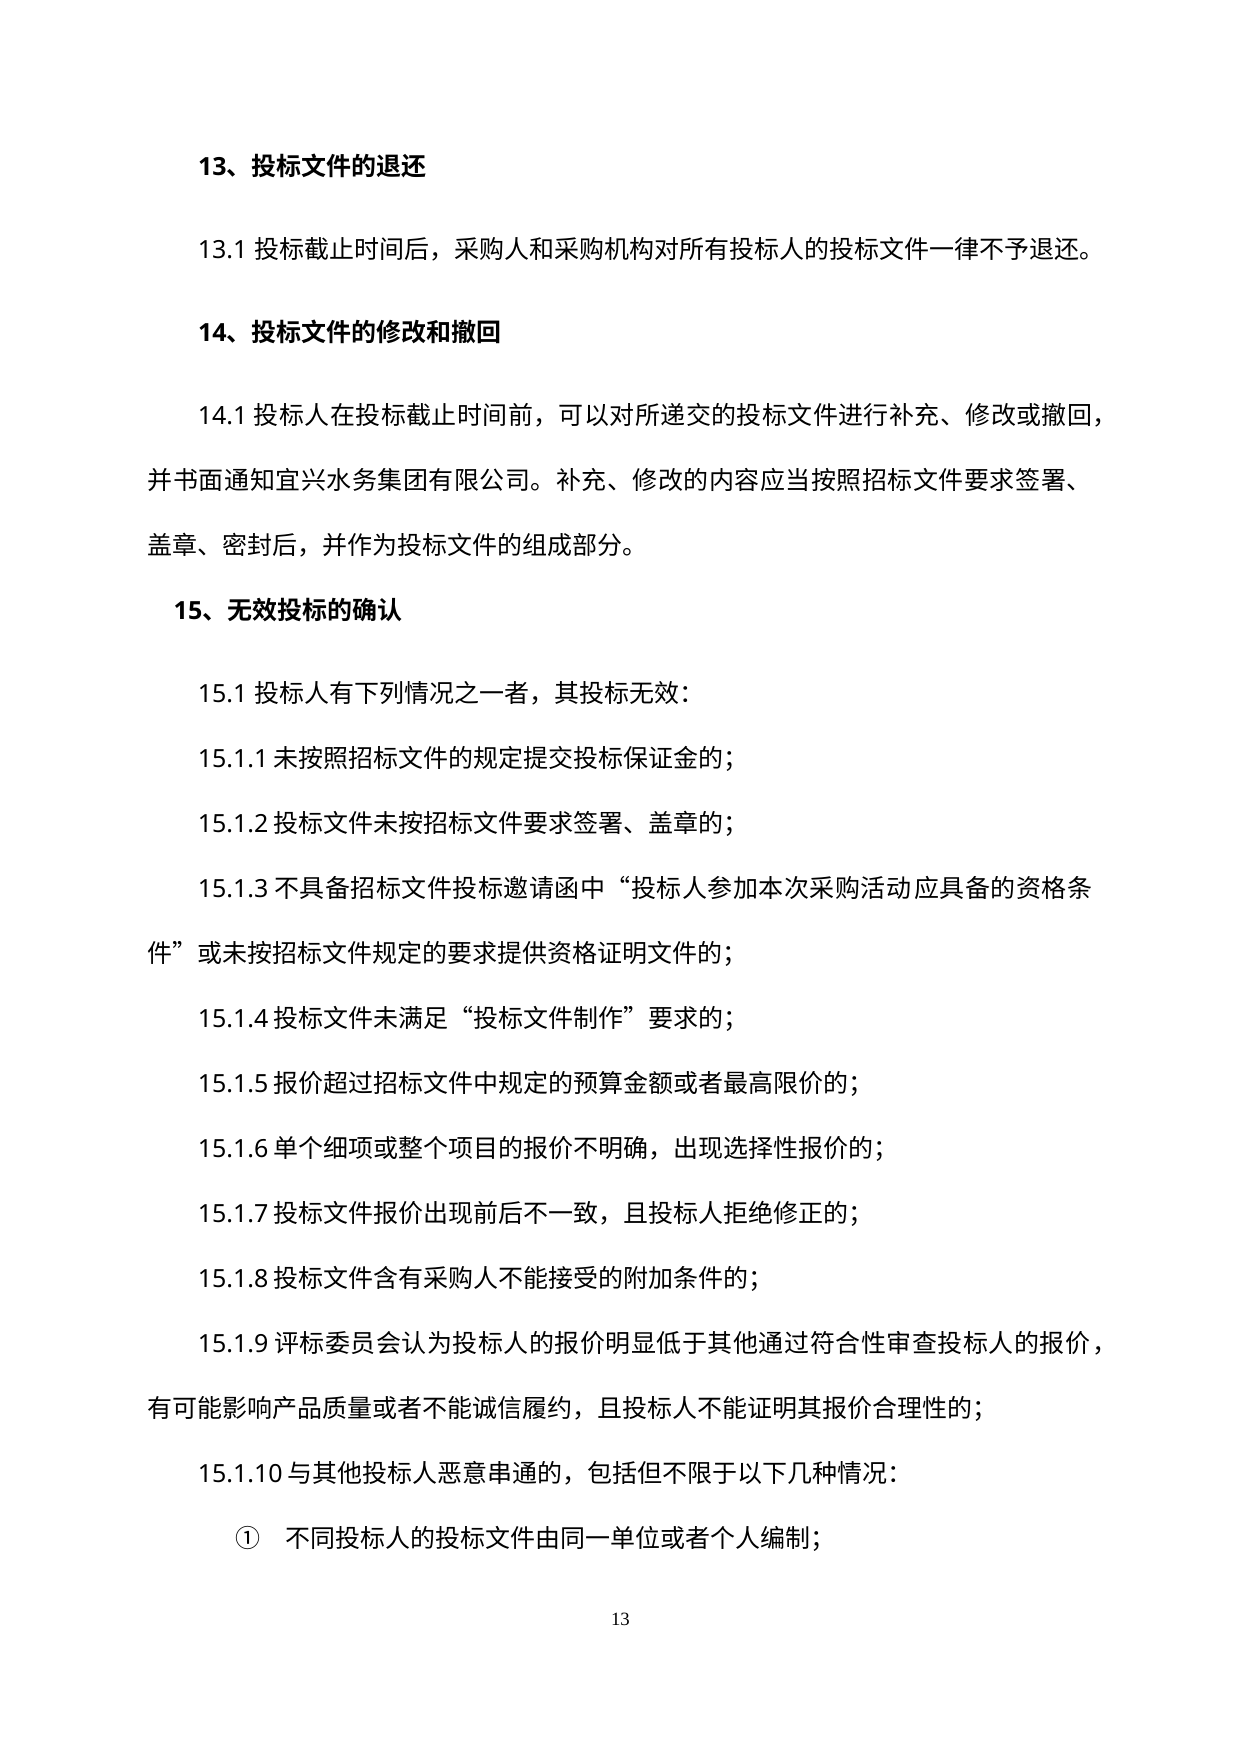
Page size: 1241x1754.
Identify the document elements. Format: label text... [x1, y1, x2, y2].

text 13.1 投标截止时间后，采购人和采购机构对所有投标人的投标文件一律不予退还。 [148, 215, 1092, 280]
text 15.1.8投标文件含有采购人不能接受的附加条件的； [148, 1244, 1092, 1309]
text 15.1 投标人有下列情况之一者，其投标无效： [148, 659, 1092, 724]
text 15.1.9评标委员会认为投标人的报价明显低于其他通过符合性审查投标人的报价，有可能影响产品质量或者不能诚信履约，且投标人不能证明其报价合理性的； [148, 1309, 1092, 1439]
text 15.1.2投标文件未按招标文件要求签署、盖章的； [148, 789, 1092, 854]
text 15.1.7投标文件报价出现前后不一致，且投标人拒绝修正的； [148, 1179, 1092, 1244]
text 15.1.4投标文件未满足“投标文件制作”要求的； [148, 984, 1092, 1049]
list 不同投标人的投标文件由同一单位或者个人编制； [148, 1504, 1092, 1569]
text 15.1.6单个细项或整个项目的报价不明确，出现选择性报价的； [148, 1114, 1092, 1179]
text 13、投标文件的退还 [148, 132, 1092, 197]
text 14、投标文件的修改和撤回 [148, 298, 1092, 363]
text 15.1.5报价超过招标文件中规定的预算金额或者最高限价的； [148, 1049, 1092, 1114]
text 15.1.3不具备招标文件投标邀请函中“投标人参加本次采购活动应具备的资格条件”或未按招标文件规定的要求提供资格证明文件的； [148, 854, 1092, 984]
text 14.1 投标人在投标截止时间前，可以对所递交的投标文件进行补充、修改或撤回，并书面通知宜兴水务集团有限公司。补充、修改的内容应当按照招标文件要求签署、盖章、密封后，并作为投标文件的组成部分。 [148, 381, 1092, 576]
text 15、无效投标的确认 [148, 576, 1092, 641]
text 15.1.10与其他投标人恶意串通的，包括但不限于以下几种情况： [148, 1439, 1092, 1504]
text 15.1.1未按照招标文件的规定提交投标保证金的； [148, 724, 1092, 789]
